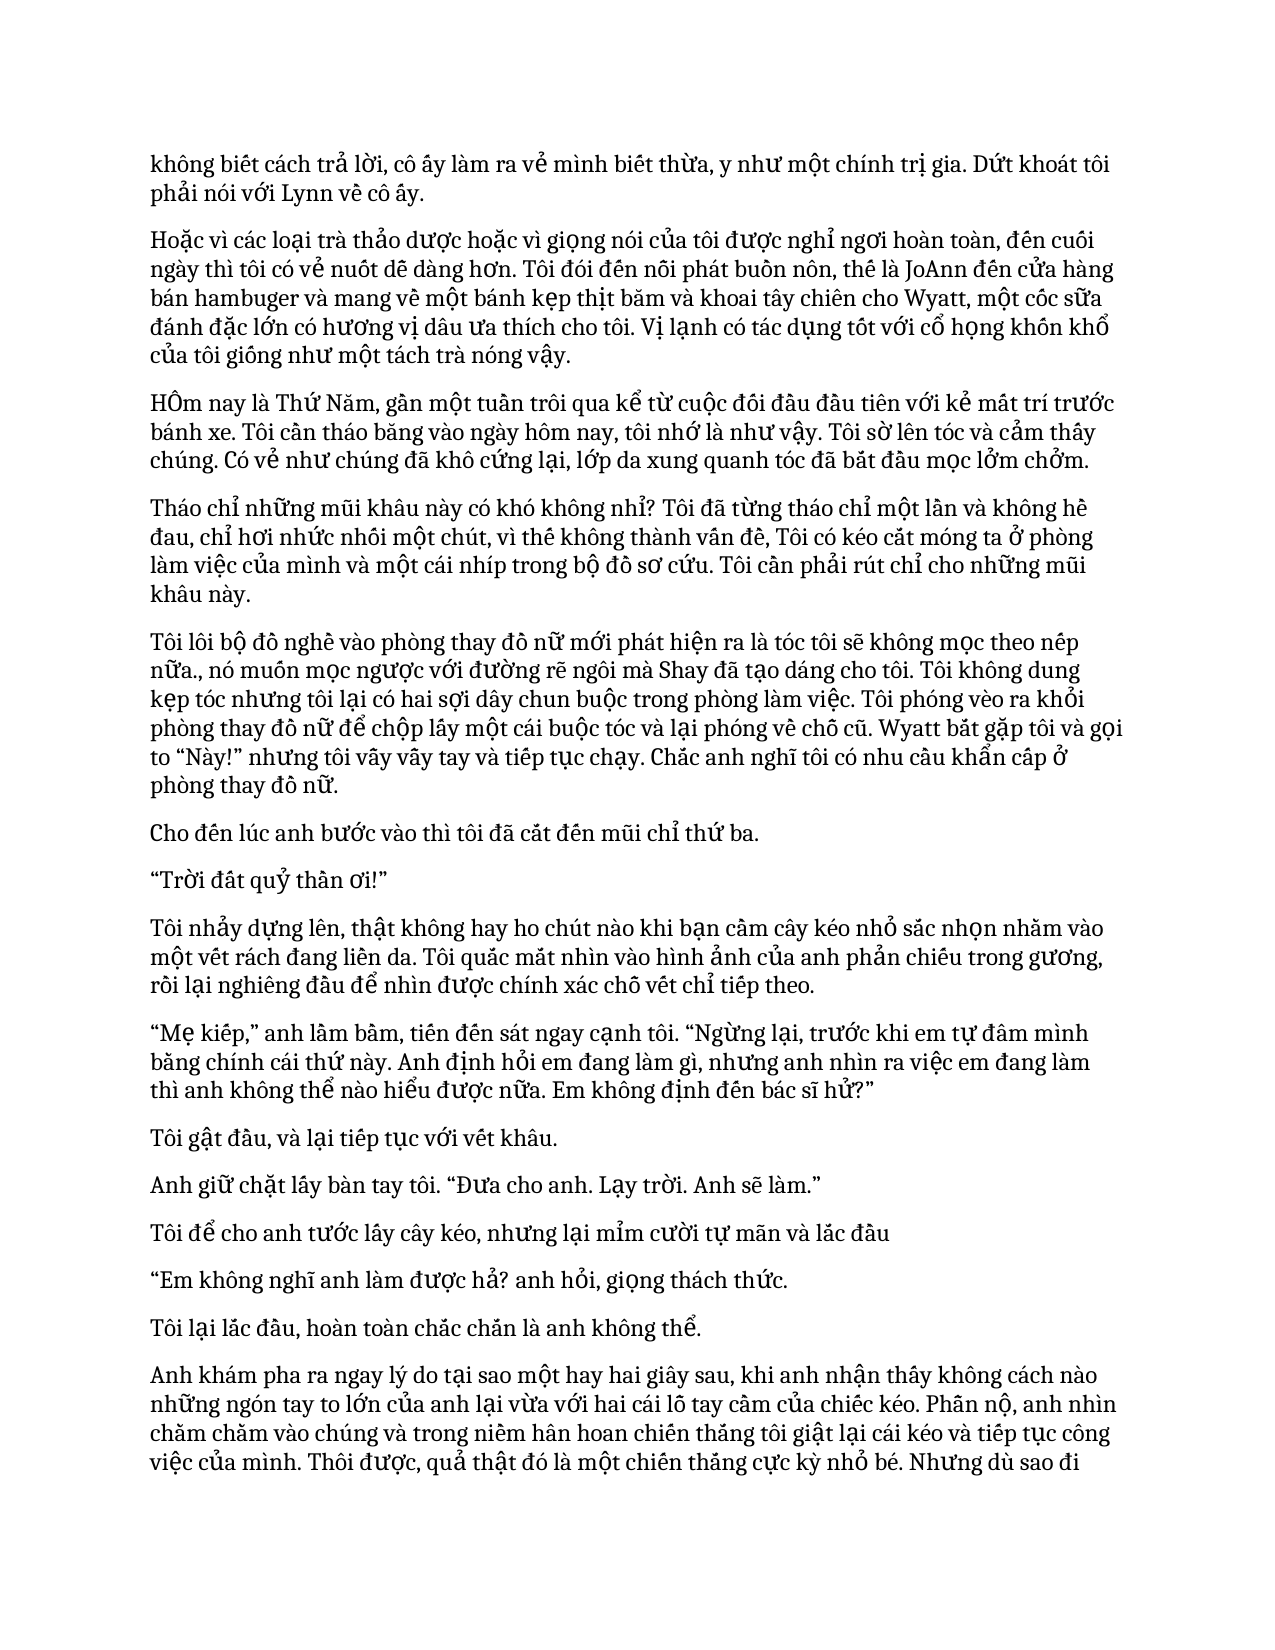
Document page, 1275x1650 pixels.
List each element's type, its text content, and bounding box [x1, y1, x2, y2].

text Tôi lôi bộ đồ nghề vào phòng thay đồ nữ mới phát hiện ra là tóc tôi sẽ không mọc theo nếp nữa., nó muốn mọc ngược với đường rẽ ngôi mà Shay đã tạo dáng cho tôi. Tôi không dung kẹp tóc nhưng tôi lại có hai sợi dây chun buộc trong phòng làm việc. Tôi phóng vèo ra khỏi phòng thay đồ nữ để chộp lấy một cái buộc tóc và lại phóng về chỗ cũ. Wyatt bắt gặp tôi và gọi to “Này!” nhưng tôi vẫy vẫy tay và tiếp tục chạy. Chắc anh nghĩ tôi có nhu cầu khẩn cấp ở phòng thay đồ nữ. [150, 627, 1125, 800]
text “Mẹ kiếp,” anh lầm bầm, tiến đến sát ngay cạnh tôi. “Ngừng lại, trước khi em tự đâm mình bằng chính cái thứ này. Anh định hỏi em đang làm gì, nhưng anh nhìn ra việc em đang làm thì anh không thể nào hiểu được nữa. Em không định đến bác sĩ hử?” [150, 1019, 1125, 1105]
text Cho đến lúc anh bước vào thì tôi đã cắt đến mũi chỉ thứ ba. [150, 819, 1125, 847]
text Anh giữ chặt lấy bàn tay tôi. “Đưa cho anh. Lạy trời. Anh sẽ làm.” [150, 1171, 1125, 1200]
text Tôi lại lắc đầu, hoàn toàn chắc chắn là anh không thể. [150, 1314, 1125, 1342]
text Hoặc vì các loại trà thảo dược hoặc vì giọng nói của tôi được nghỉ ngơi hoàn toàn, đến cuối ngày thì tôi có vẻ nuốt dễ dàng hơn. Tôi đói đến nỗi phát buồn nôn, thế là JoAnn đến cửa hàng bán hambuger và mang về một bánh kẹp thịt băm và khoai tây chiên cho Wyatt, một cốc sữa đánh đặc lớn có hương vị dâu ưa thích cho tôi. Vị lạnh có tác dụng tốt với cổ họng khốn khổ của tôi giống như một tách trà nóng vậy. [150, 226, 1125, 370]
text Tôi nhảy dựng lên, thật không hay ho chút nào khi bạn cầm cây kéo nhỏ sắc nhọn nhằm vào một vết rách đang liền da. Tôi quắc mắt nhìn vào hình ảnh của anh phản chiếu trong gương, rồi lại nghiêng đầu để nhìn được chính xác chỗ vết chỉ tiếp theo. [150, 914, 1125, 1000]
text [150, 1361, 1125, 1476]
text “Em không nghĩ anh làm được hả? anh hỏi, giọng thách thức. [150, 1266, 1125, 1295]
text Tôi để cho anh tước lấy cây kéo, nhưng lại mỉm cười tự mãn và lắc đầu [150, 1219, 1125, 1247]
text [150, 150, 1125, 207]
text HÔm nay là Thứ Năm, gần một tuần trôi qua kể từ cuộc đối đầu đầu tiên với kẻ mất trí trước bánh xe. Tôi cần tháo băng vào ngày hôm nay, tôi nhớ là như vậy. Tôi sờ lên tóc và cảm thấy chúng. Có vẻ như chúng đã khô cứng lại, lớp da xung quanh tóc đã bắt đầu mọc lởm chởm. [150, 389, 1125, 475]
text Tháo chỉ những mũi khâu này có khó không nhỉ? Tôi đã từng tháo chỉ một lần và không hề đau, chỉ hơi nhức nhối một chút, vì thế không thành vấn đề, Tôi có kéo cắt móng ta ở phòng làm việc của mình và một cái nhíp trong bộ đồ sơ cứu. Tôi cần phải rút chỉ cho những mũi khâu này. [150, 494, 1125, 609]
text Tôi gật đầu, và lại tiếp tục với vết khâu. [150, 1124, 1125, 1152]
text “Trời đất quỷ thần ơi!” [150, 866, 1125, 895]
